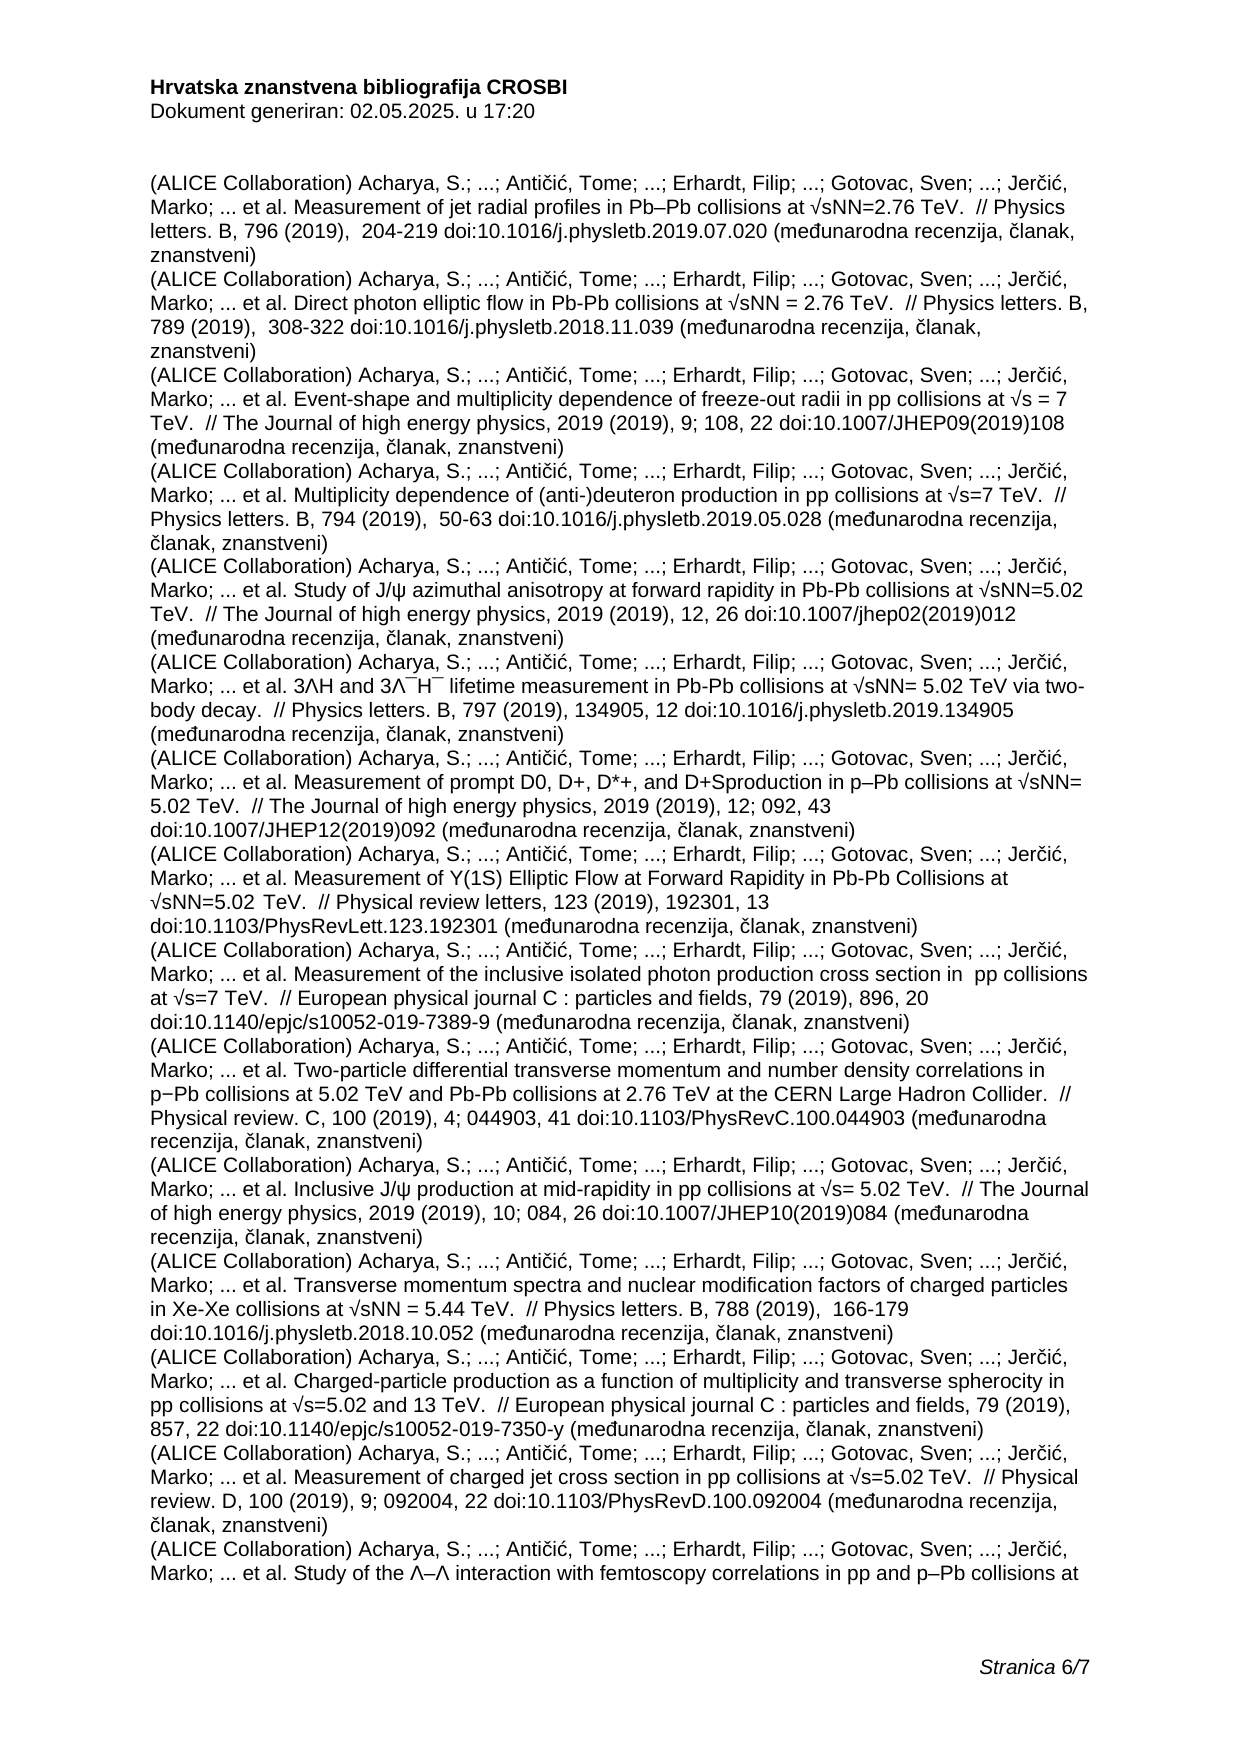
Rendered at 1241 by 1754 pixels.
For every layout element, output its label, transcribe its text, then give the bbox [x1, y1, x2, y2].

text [150, 171, 1090, 267]
text (ALICE Collaboration) Acharya, S.; ...; Antičić, Tome; ...; Erhardt, Filip; ...; Gotovac, Sven; ...; Jerčić, Marko; ... et al. [150, 1345, 1090, 1441]
text (ALICE Collaboration) Acharya, S.; ...; Antičić, Tome; ...; Erhardt, Filip; ...; Gotovac, Sven; ...; Jerčić, Marko; ... et al. [150, 1249, 1090, 1345]
text (ALICE Collaboration) Acharya, S.; ...; Antičić, Tome; ...; Erhardt, Filip; ...; Gotovac, Sven; ...; Jerčić, Marko; ... et al. [150, 650, 1090, 746]
text (ALICE Collaboration) Acharya, S.; ...; Antičić, Tome; ...; Erhardt, Filip; ...; Gotovac, Sven; ...; Jerčić, Marko; ... et al. [150, 938, 1090, 1033]
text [150, 267, 1090, 363]
text (ALICE Collaboration) Acharya, S.; ...; Antičić, Tome; ...; Erhardt, Filip; ...; Gotovac, Sven; ...; Jerčić, Marko; ... et al. [150, 842, 1090, 938]
text (ALICE Collaboration) Acharya, S.; ...; Antičić, Tome; ...; Erhardt, Filip; ...; Gotovac, Sven; ...; Jerčić, Marko; ... et al. [150, 1033, 1090, 1153]
text (ALICE Collaboration) Acharya, S.; ...; Antičić, Tome; ...; Erhardt, Filip; ...; Gotovac, Sven; ...; Jerčić, Marko; ... et al. [150, 363, 1090, 458]
text (ALICE Collaboration) Acharya, S.; ...; Antičić, Tome; ...; Erhardt, Filip; ...; Gotovac, Sven; ...; Jerčić, Marko; ... et al. [150, 746, 1090, 842]
text (ALICE Collaboration) Acharya, S.; ...; Antičić, Tome; ...; Erhardt, Filip; ...; Gotovac, Sven; ...; Jerčić, Marko; ... et al. [150, 458, 1090, 554]
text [150, 1441, 1090, 1537]
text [150, 1537, 1090, 1584]
text (ALICE Collaboration) Acharya, S.; ...; Antičić, Tome; ...; Erhardt, Filip; ...; Gotovac, Sven; ...; Jerčić, Marko; ... et al. [150, 554, 1090, 650]
text (ALICE Collaboration) Acharya, S.; ...; Antičić, Tome; ...; Erhardt, Filip; ...; Gotovac, Sven; ...; Jerčić, Marko; ... et al. [150, 1153, 1090, 1249]
